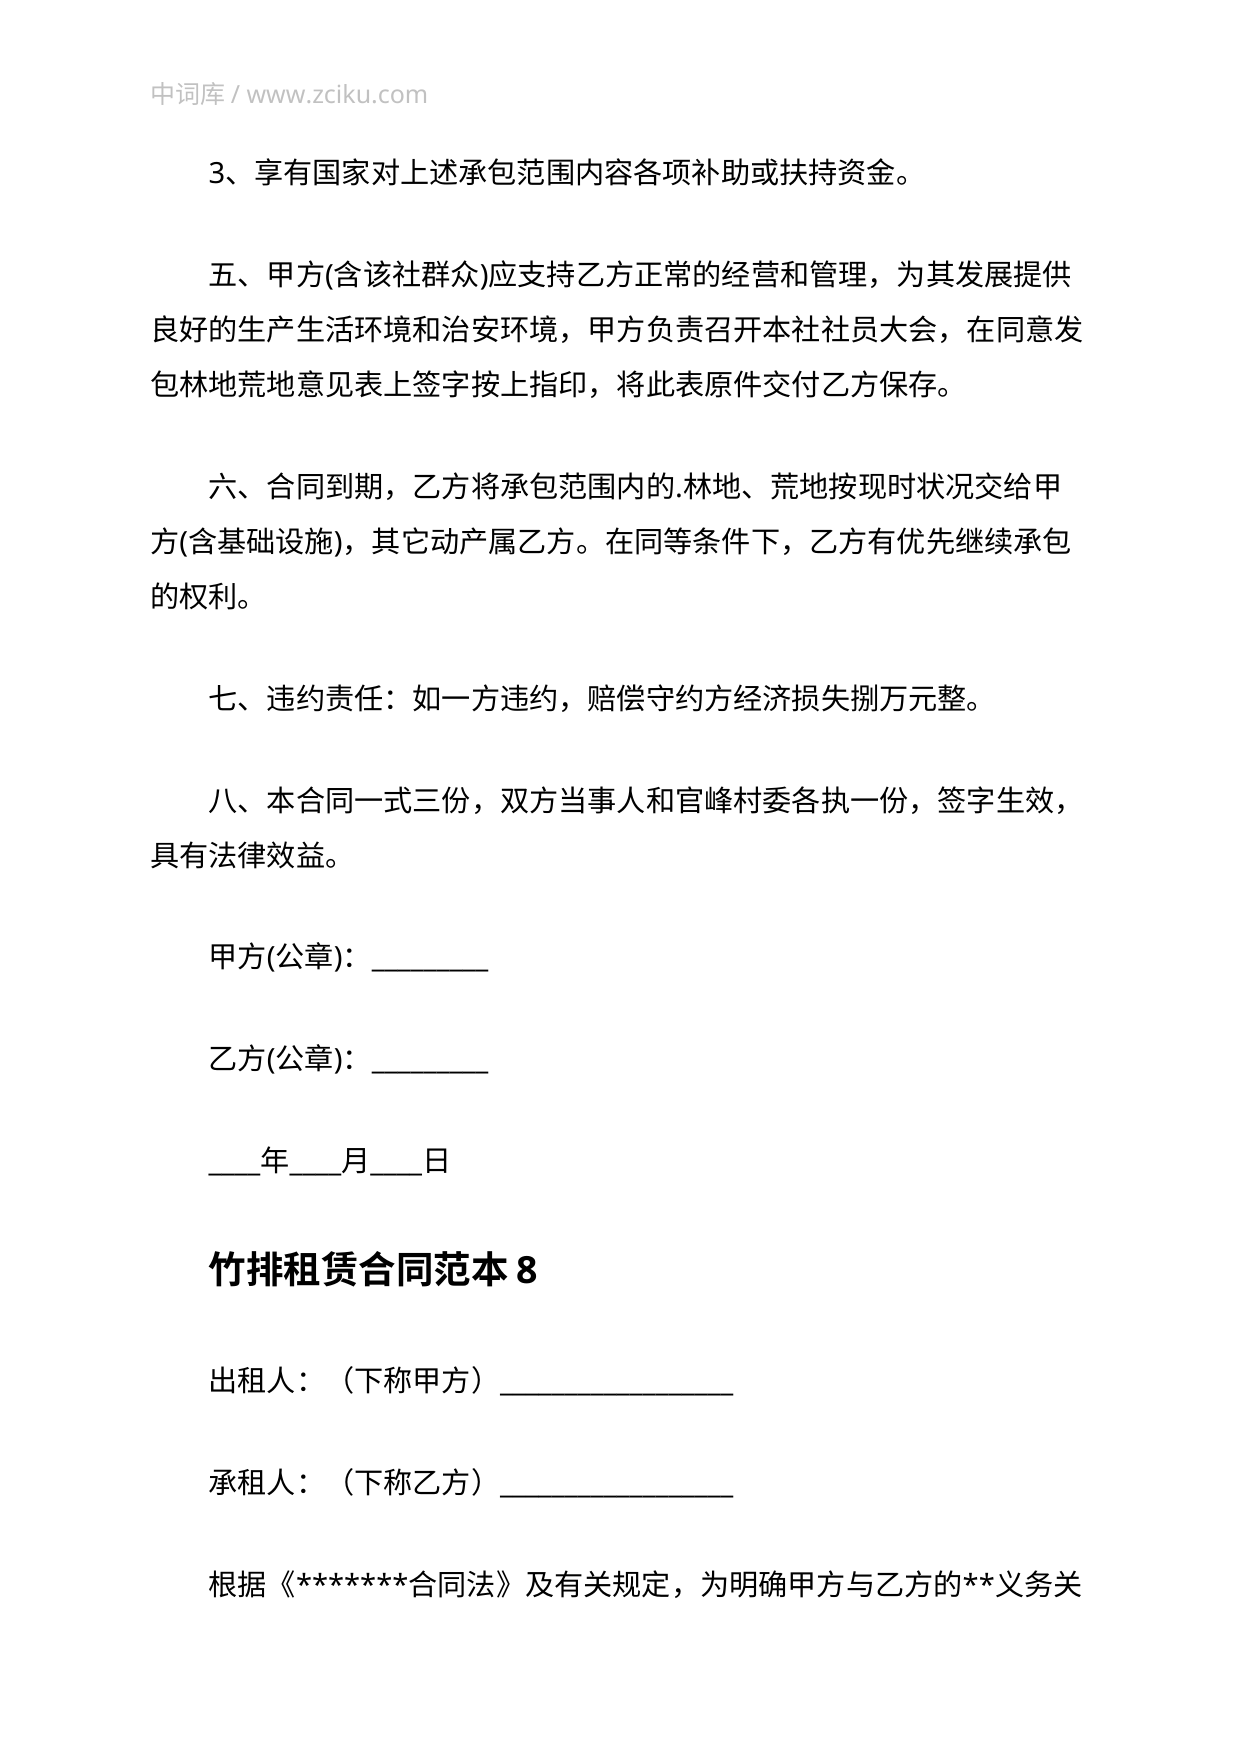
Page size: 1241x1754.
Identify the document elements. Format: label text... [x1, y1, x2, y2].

text 八、本合同一式三份，双方当事人和官峰村委各执一份，签字生效，具有法律效益。 [150, 777, 1090, 874]
text 六、合同到期，乙方将承包范围内的.林地、荒地按现时状况交给甲方(含基础设施)，其它动产属乙方。在同等条件下，乙方有优先继续承包的权利。 [150, 464, 1090, 616]
text ____年____月____日 [150, 1138, 1090, 1180]
text 乙方(公章)：_________ [150, 1036, 1090, 1078]
text 出租人：（下称甲方）__________________ [150, 1357, 1090, 1400]
text 竹排租赁合同范本8 [150, 1240, 1090, 1294]
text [150, 1561, 1090, 1604]
text 五、甲方(含该社群众)应支持乙方正常的经营和管理，为其发展提供良好的生产生活环境和治安环境，甲方负责召开本社社员大会，在同意发包林地荒地意见表上签字按上指印，将此表原件交付乙方保存。 [150, 252, 1090, 404]
text 承租人：（下称乙方）__________________ [150, 1459, 1090, 1502]
text 3、享有国家对上述承包范围内容各项补助或扶持资金。 [150, 150, 1090, 192]
text 七、违约责任：如一方违约，赔偿守约方经济损失捌万元整。 [150, 675, 1090, 718]
text 甲方(公章)：_________ [150, 934, 1090, 976]
